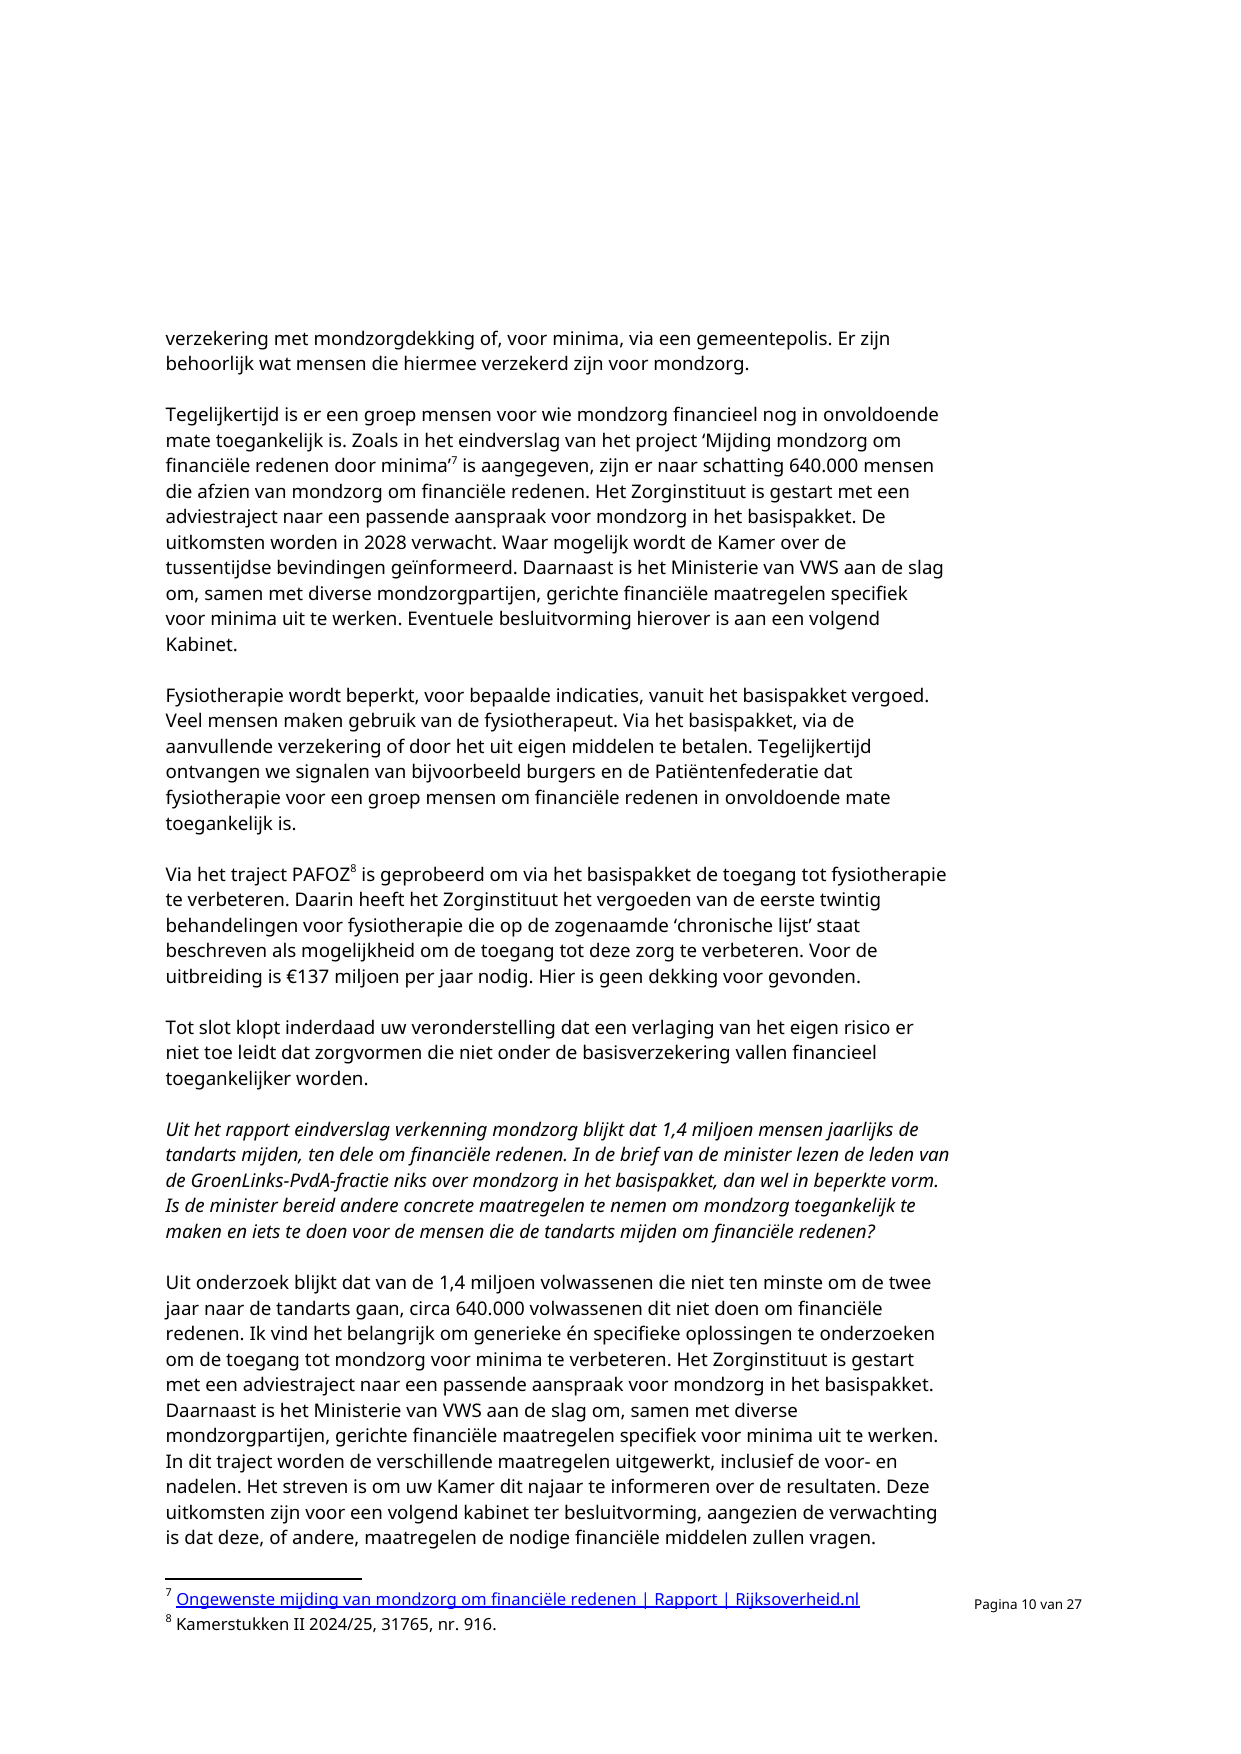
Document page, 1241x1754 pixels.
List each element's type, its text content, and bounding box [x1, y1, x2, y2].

text Tegelijkertijd is er een groep mensen voor wie mondzorg financieel nog in onvoldoende mate toegankelijk is. Zoals in het eindverslag van het project ‘Mijding mondzorg om financiële redenen door minima’ is aangegeven, zijn er naar schatting 640.000 mensen die afzien van mondzorg om financiële redenen. Het Zorginstituut is gestart met een adviestraject naar een passende aanspraak voor mondzorg in het basispakket. De uitkomsten worden in 2028 verwacht. Waar mogelijk wordt de Kamer over de tussentijdse bevindingen geïnformeerd. Daarnaast is het Ministerie van VWS aan de slag om, samen met diverse mondzorgpartijen, gerichte financiële maatregelen specifiek voor minima uit te werken. Eventuele besluitvorming hierover is aan een volgend Kabinet. [165, 402, 950, 657]
text Uit het rapport eindverslag verkenning mondzorg blijkt dat 1,4 miljoen mensen jaarlijks de tandarts mijden, ten dele om financiële redenen. In de brief van de minister lezen de leden van de GroenLinks-PvdA-fractie niks over mondzorg in het basispakket, dan wel in beperkte vorm. Is de minister bereid andere concrete maatregelen te nemen om mondzorg toegankelijk te maken en iets te doen voor de mensen die de tandarts mijden om financiële redenen? [165, 1116, 950, 1244]
text Uit onderzoek blijkt dat van de 1,4 miljoen volwassenen die niet ten minste om de twee jaar naar de tandarts gaan, circa 640.000 volwassenen dit niet doen om financiële redenen. Ik vind het belangrijk om generieke én specifieke oplossingen te onderzoeken om de toegang tot mondzorg voor minima te verbeteren. Het Zorginstituut is gestart met een adviestraject naar een passende aanspraak voor mondzorg in het basispakket. Daarnaast is het Ministerie van VWS aan de slag om, samen met diverse mondzorgpartijen, gerichte financiële maatregelen specifiek voor minima uit te werken. In dit traject worden de verschillende maatregelen uitgewerkt, inclusief de voor- en nadelen. Het streven is om uw Kamer dit najaar te informeren over de resultaten. Deze uitkomsten zijn voor een volgend kabinet ter besluitvorming, aangezien de verwachting is dat deze, of andere, maatregelen de nodige financiële middelen zullen vragen. [165, 1269, 950, 1550]
text Fysiotherapie wordt beperkt, voor bepaalde indicaties, vanuit het basispakket vergoed. Veel mensen maken gebruik van de fysiotherapeut. Via het basispakket, via de aanvullende verzekering of door het uit eigen middelen te betalen. Tegelijkertijd ontvangen we signalen van bijvoorbeeld burgers en de Patiëntenfederatie dat fysiotherapie voor een groep mensen om financiële redenen in onvoldoende mate toegankelijk is. [165, 682, 950, 835]
text Tot slot klopt inderdaad uw veronderstelling dat een verlaging van het eigen risico er niet toe leidt dat zorgvormen die niet onder de basisverzekering vallen financieel toegankelijker worden. [165, 1014, 950, 1091]
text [165, 325, 950, 376]
text Via het traject PAFOZ is geprobeerd om via het basispakket de toegang tot fysiotherapie te verbeteren. Daarin heeft het Zorginstituut het vergoeden van de eerste twintig behandelingen voor fysiotherapie die op de zogenaamde ‘chronische lijst’ staat beschreven als mogelijkheid om de toegang tot deze zorg te verbeteren. Voor de uitbreiding is €137 miljoen per jaar nodig. Hier is geen dekking voor gevonden. [165, 861, 950, 988]
